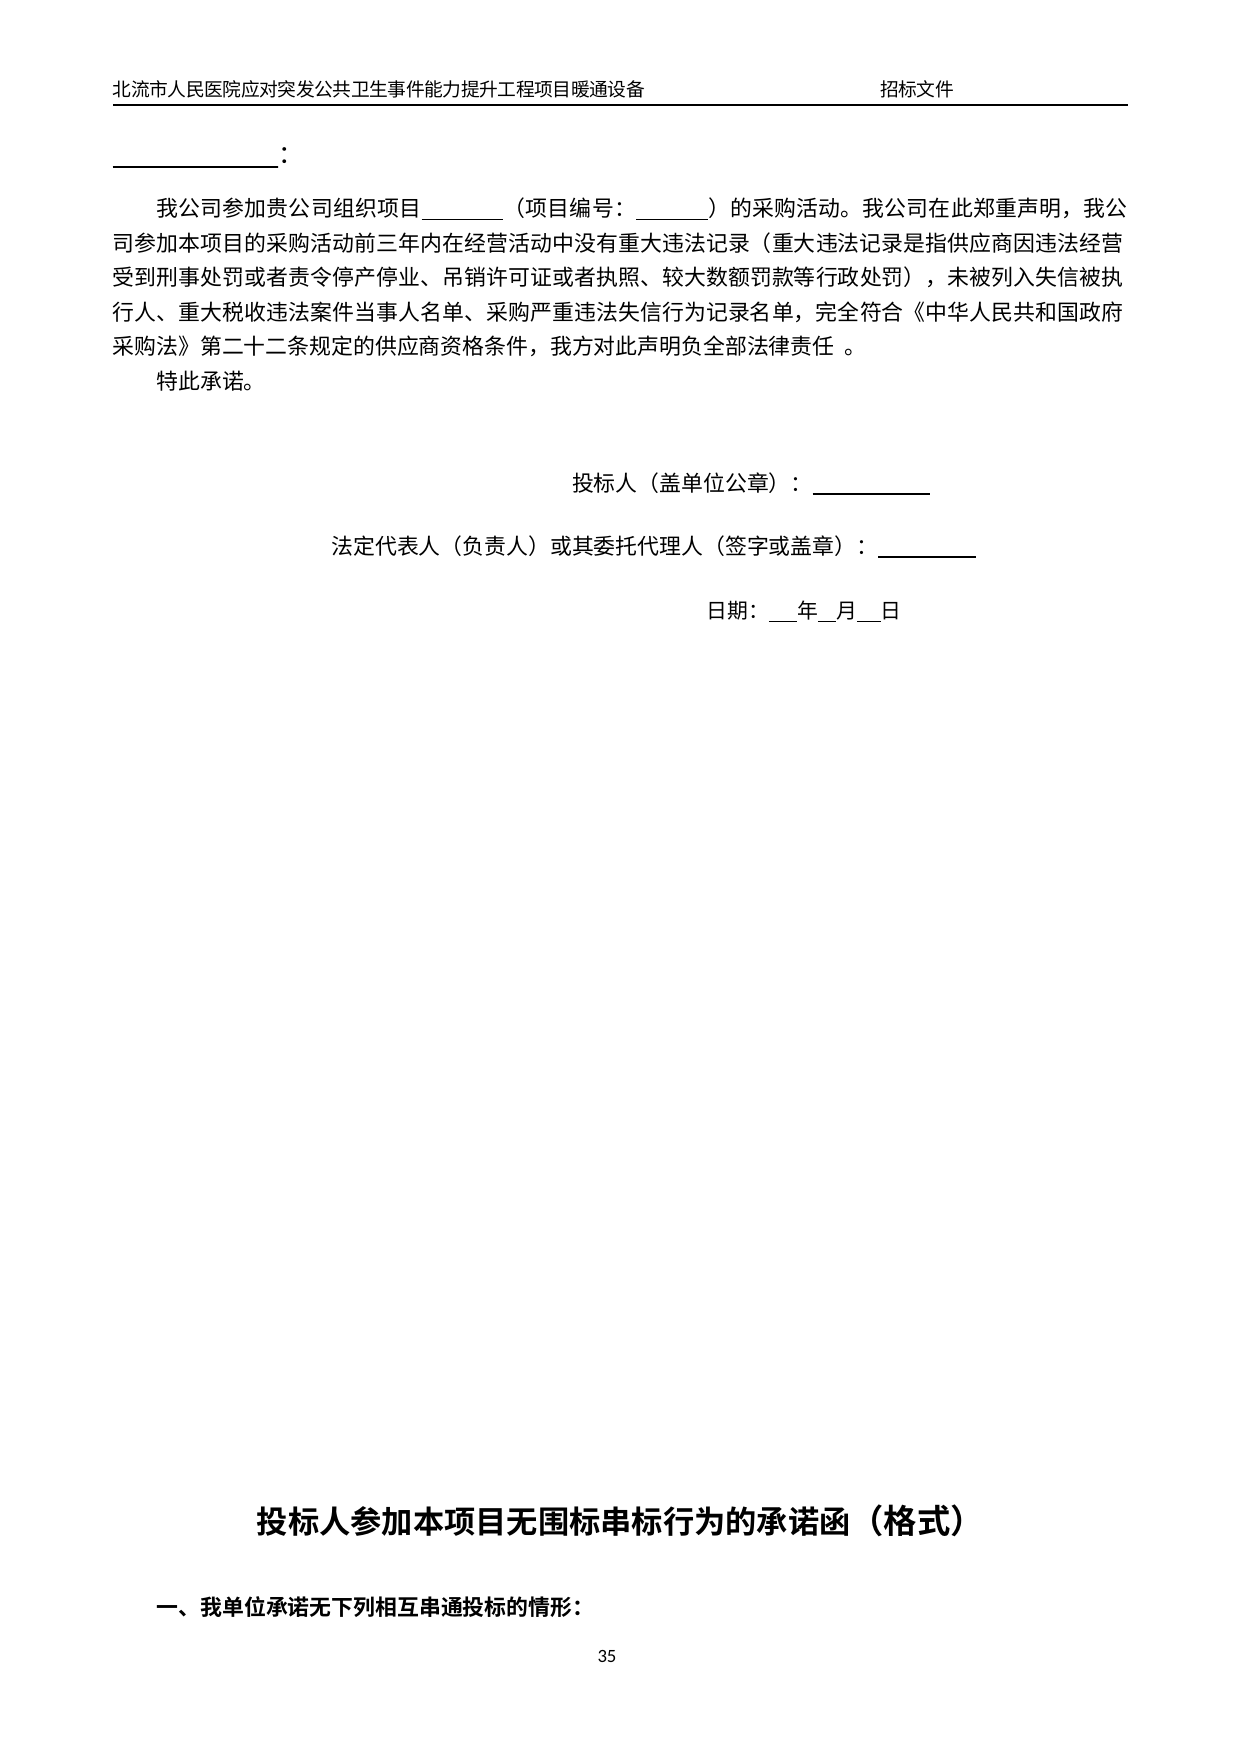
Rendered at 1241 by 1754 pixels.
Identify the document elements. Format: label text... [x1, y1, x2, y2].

text 特此承诺。 [112, 362, 1128, 397]
text 投标人（盖单位公章）： [550, 466, 1128, 497]
text 我公司参加贵公司组织项目 （项目编号： ）的采购活动。我公司在此郑重声明，我公司参加本项目的采购活动前三年内在经营活动中没有重大违法记录（重大违法记录是指供应商因违法经营受到刑事处罚或者责令停产停业、吊销许可证或者执照、较大数额罚款等行政处罚），未被列入失信被执行人、重大税收违法案件当事人名单、采购严重违法失信行为记录名单，完全符合《中华人民共和国政府采购法》第二十二条规定的供应商资格条件，我方对此声明负全部法律责任 。 [112, 190, 1128, 362]
text 法定代表人（负责人）或其委托代理人（签字或盖章）： [112, 529, 1128, 561]
text 一、我单位承诺无下列相互串通投标的情形： [112, 1588, 1128, 1623]
text 日期： 年 月 日 [550, 592, 1128, 627]
text 投标人参加本项目无围标串标行为的承诺函（格式） [112, 1485, 1128, 1554]
text ： [112, 118, 1128, 187]
